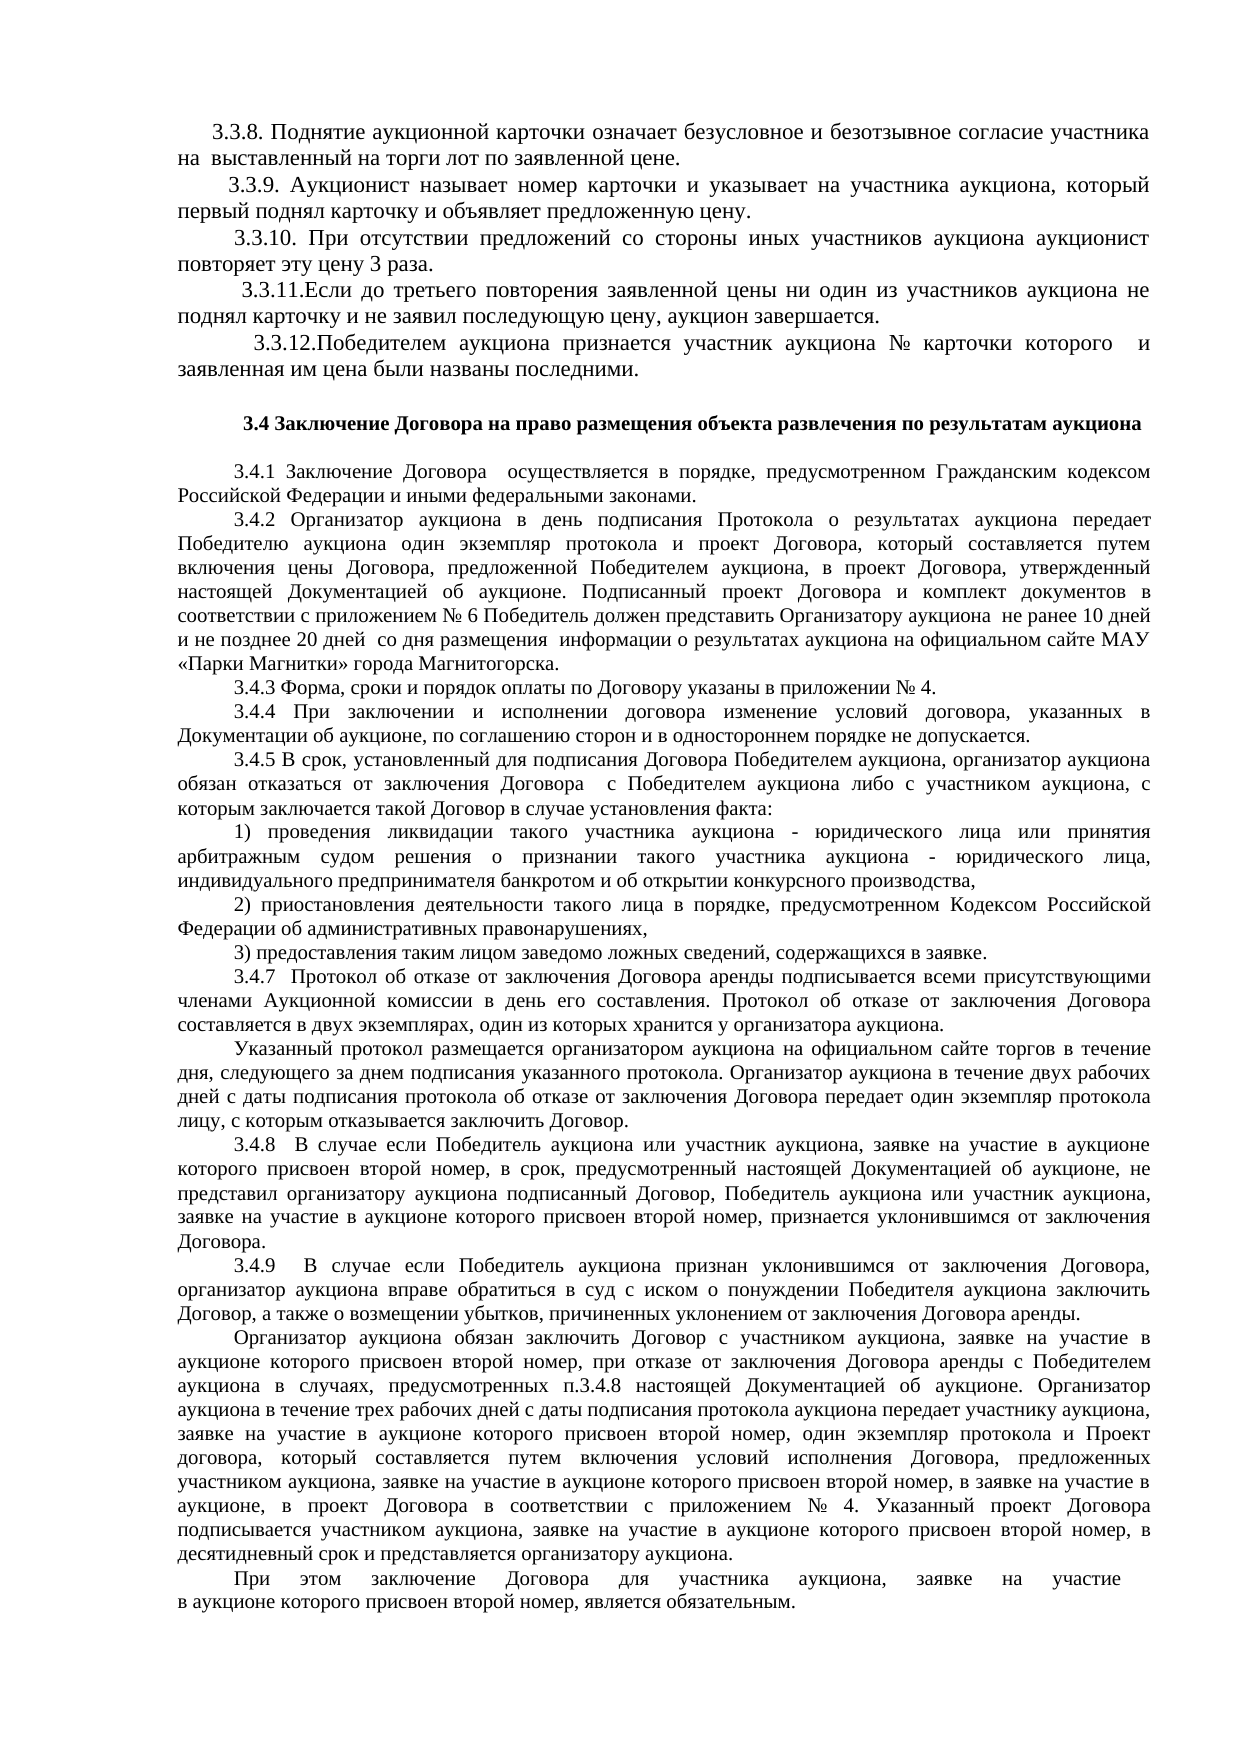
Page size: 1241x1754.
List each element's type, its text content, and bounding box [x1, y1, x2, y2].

text 3.3.10. При отсутствии предложений со стороны иных участников аукциона аукционист повторяет эту цену 3 раза. [177, 223, 1152, 276]
text 3.4.3 Форма, сроки и порядок оплаты по Договору указаны в приложении № 4. [177, 675, 1152, 699]
text 3) предоставления таким лицом заведомо ложных сведений, содержащихся в заявке. [177, 940, 1152, 964]
text 3.4.1 Заключение Договора осуществляется в порядке, предусмотренном Гражданским кодексом Российской Федерации и иными федеральными законами. [177, 458, 1152, 507]
text 2) приостановления деятельности такого лица в порядке, предусмотренном Кодексом Российской Федерации об административных правонарушениях, [177, 892, 1152, 940]
text При этом заключение Договора для участника аукциона, заявке на участие в аукционе которого присвоен второй номер, является обязательным. [177, 1565, 1152, 1613]
text Организатор аукциона обязан заключить Договор с участником аукциона, заявке на участие в аукционе которого присвоен второй номер, при отказе от заключения Договора аренды с Победителем аукциона в случаях, предусмотренных п.3.4.8 настоящей Документацией об аукционе. Организатор аукциона в течение трех рабочих дней с даты подписания протокола аукциона передает участнику аукциона, заявке на участие в аукционе которого присвоен второй номер, один экземпляр протокола и Проект договора, который составляется путем включения условий исполнения Договора, предложенных участником аукциона, заявке на участие в аукционе которого присвоен второй номер, в заявке на участие в аукционе, в проект Договора в соответствии с приложением № 4. Указанный проект Договора подписывается участником аукциона, заявке на участие в аукционе которого присвоен второй номер, в десятидневный срок и представляется организатору аукциона. [177, 1325, 1152, 1565]
text 3.4 Заключение Договора на право размещения объекта развлечения по результатам аукциона [177, 410, 1152, 434]
text 3.4.4 При заключении и исполнении договора изменение условий договора, указанных в Документации об аукционе, по соглашению сторон и в одностороннем порядке не допускается. [177, 699, 1152, 747]
text 3.3.12.Победителем аукциона признается участник аукциона № карточки которого и заявленная им цена были названы последними. [177, 329, 1152, 382]
text 3.3.11.Если до третьего повторения заявленной цены ни один из участников аукциона не поднял карточку и не заявил последующую цену, аукцион завершается. [177, 276, 1152, 329]
text 3.4.5 В срок, установленный для подписания Договора Победителем аукциона, организатор аукциона обязан отказаться от заключения Договора с Победителем аукциона либо с участником аукциона, с которым заключается такой Договор в случае установления факта: [177, 747, 1152, 819]
text Указанный протокол размещается организатором аукциона на официальном сайте торгов в течение дня, следующего за днем подписания указанного протокола. Организатор аукциона в течение двух рабочих дней с даты подписания протокола об отказе от заключения Договора передает один экземпляр протокола лицу, с которым отказывается заключить Договор. [177, 1036, 1152, 1132]
text 3.4.9 В случае если Победитель аукциона признан уклонившимся от заключения Договора, организатор аукциона вправе обратиться в суд с иском о понуждении Победителя аукциона заключить Договор, а также о возмещении убытков, причиненных уклонением от заключения Договора аренды. [177, 1253, 1152, 1325]
text 3.4.7 Протокол об отказе от заключения Договора аренды подписывается всеми присутствующими членами Аукционной комиссии в день его составления. Протокол об отказе от заключения Договора составляется в двух экземплярах, один из которых хранится у организатора аукциона. [177, 964, 1152, 1036]
text 3.4.2 Организатор аукциона в день подписания Протокола о результатах аукциона передает Победителю аукциона один экземпляр протокола и проект Договора, который составляется путем включения цены Договора, предложенной Победителем аукциона, в проект Договора, утвержденный настоящей Документацией об аукционе. Подписанный проект Договора и комплект документов в соответствии с приложением № 6 Победитель должен представить Организатору аукциона не ранее 10 дней и не позднее 20 дней со дня размещения информации о результатах аукциона на официальном сайте МАУ «Парки Магнитки» города Магнитогорска. [177, 507, 1152, 675]
text 3.4.8 В случае если Победитель аукциона или участник аукциона, заявке на участие в аукционе которого присвоен второй номер, в срок, предусмотренный настоящей Документацией об аукционе, не представил организатору аукциона подписанный Договор, Победитель аукциона или участник аукциона, заявке на участие в аукционе которого присвоен второй номер, признается уклонившимся от заключения Договора. [177, 1132, 1152, 1253]
text 3.3.8. Поднятие аукционной карточки означает безусловное и безотзывное согласие участника на выставленный на торги лот по заявленной цене. [177, 118, 1152, 171]
text 3.3.9. Аукционист называет номер карточки и указывает на участника аукциона, который первый поднял карточку и объявляет предложенную цену. [177, 171, 1152, 223]
text 1) проведения ликвидации такого участника аукциона - юридического лица или принятия арбитражным судом решения о признании такого участника аукциона - юридического лица, индивидуального предпринимателя банкротом и об открытии конкурсного производства, [177, 819, 1152, 892]
